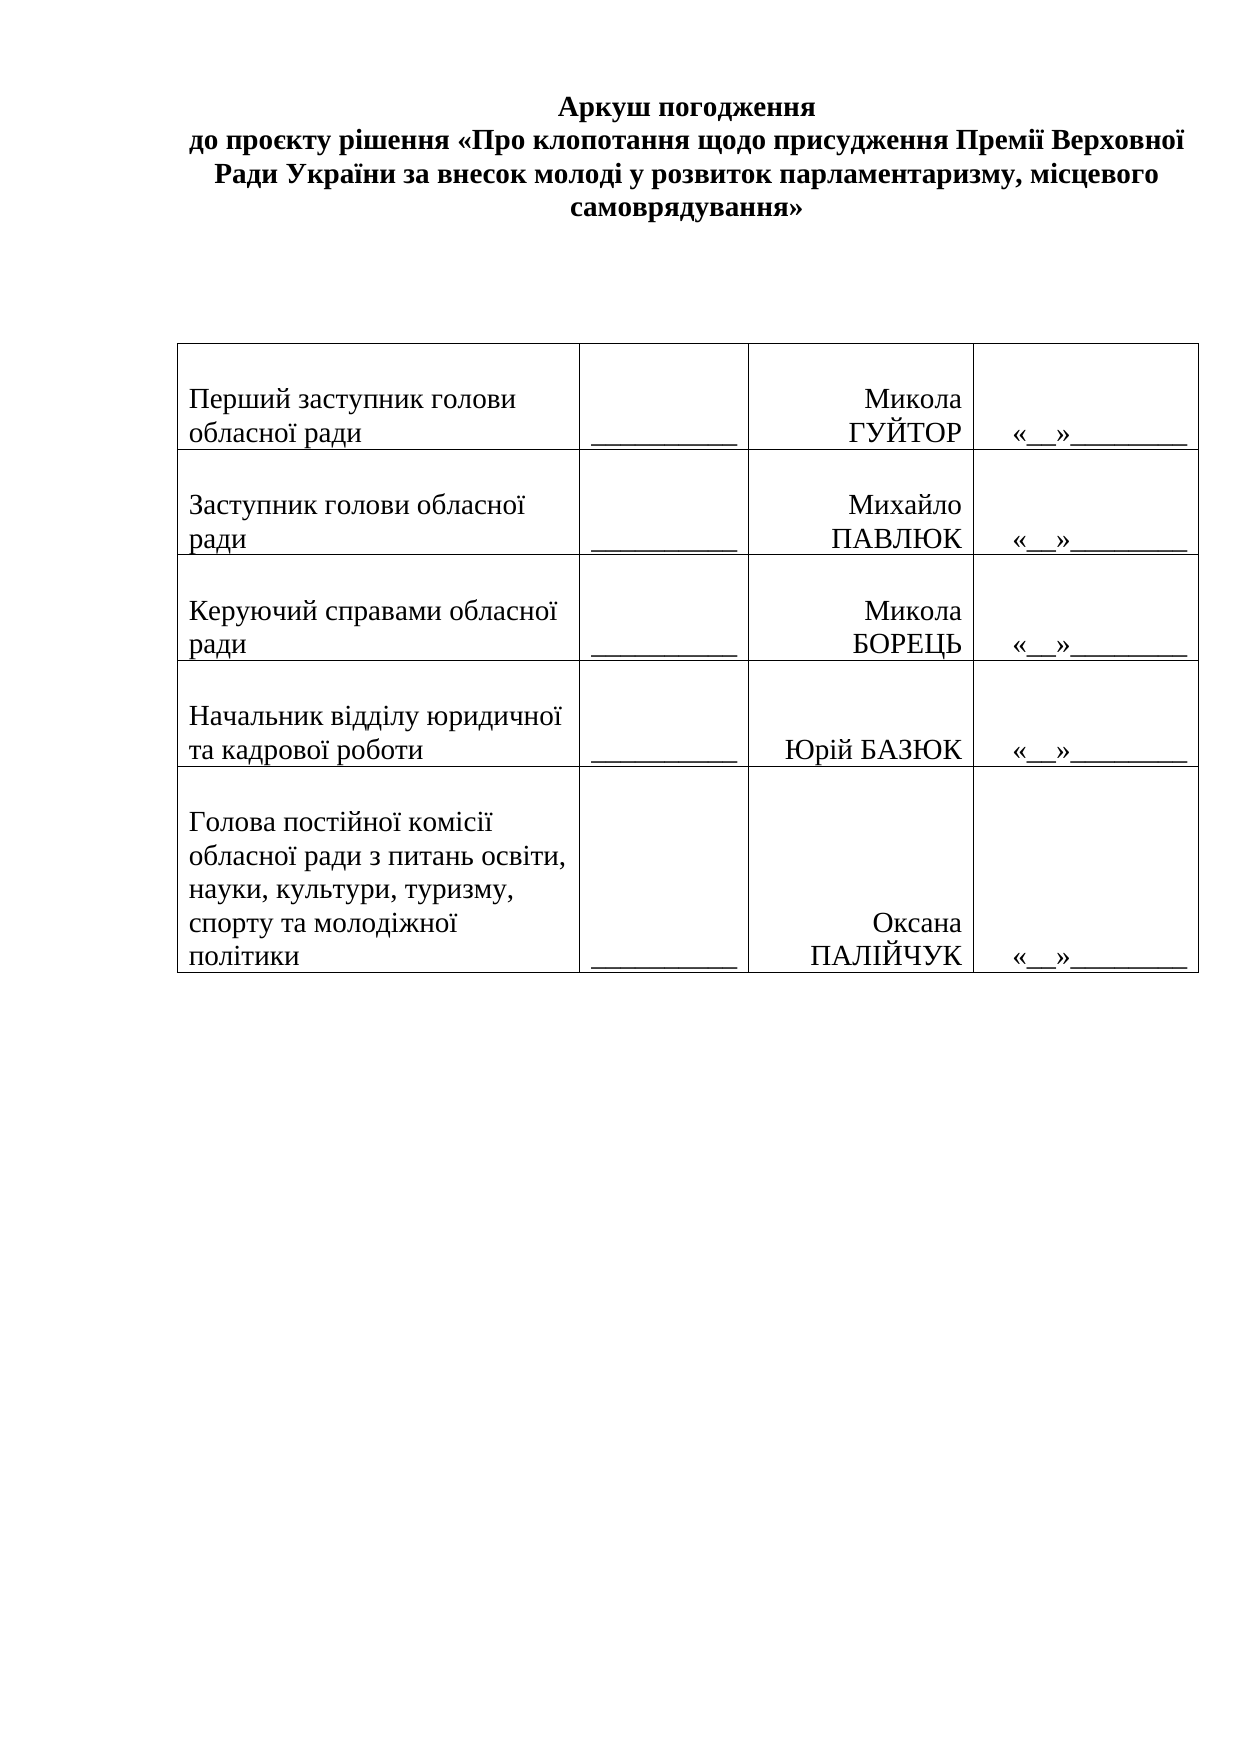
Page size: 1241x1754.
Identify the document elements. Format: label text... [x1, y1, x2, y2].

table_cell Керуючий справами обласної ради [178, 555, 579, 660]
table_cell «__»________ [974, 767, 1198, 972]
table_cell «__»________ [974, 661, 1198, 766]
table_cell Голова постійної комісії обласної ради з питань освіти, науки, культури, туризму, спорту та молодіжної політики [178, 767, 579, 972]
table_cell «__»________ [974, 555, 1198, 660]
table_cell Михайло ПАВЛЮК [749, 450, 973, 554]
table_header __________ [580, 344, 748, 449]
table_cell __________ [580, 555, 748, 660]
table_cell Начальник відділу юридичної та кадрової роботи [178, 661, 579, 766]
table_cell Оксана ПАЛІЙЧУК [749, 767, 973, 972]
text Аркуш погодження [177, 89, 1196, 122]
table_cell «__»________ [974, 450, 1198, 554]
table_cell __________ [580, 450, 748, 554]
table_header Перший заступник голови обласної ради [178, 344, 579, 449]
table_header Микола ГУЙТОР [749, 344, 973, 449]
table_cell __________ [580, 767, 748, 972]
table_cell Микола БОРЕЦЬ [749, 555, 973, 660]
table_header «__»________ [974, 344, 1198, 449]
text до проєкту рішення «Про клопотання щодо присудження Премії Верховної Ради України за внесок молоді у розвиток парламентаризму, місцевого самоврядування» [177, 122, 1196, 223]
table_cell __________ [580, 661, 748, 766]
table_cell Заступник голови обласної ради [178, 450, 579, 554]
table_cell Юрій БАЗЮК [749, 661, 973, 766]
